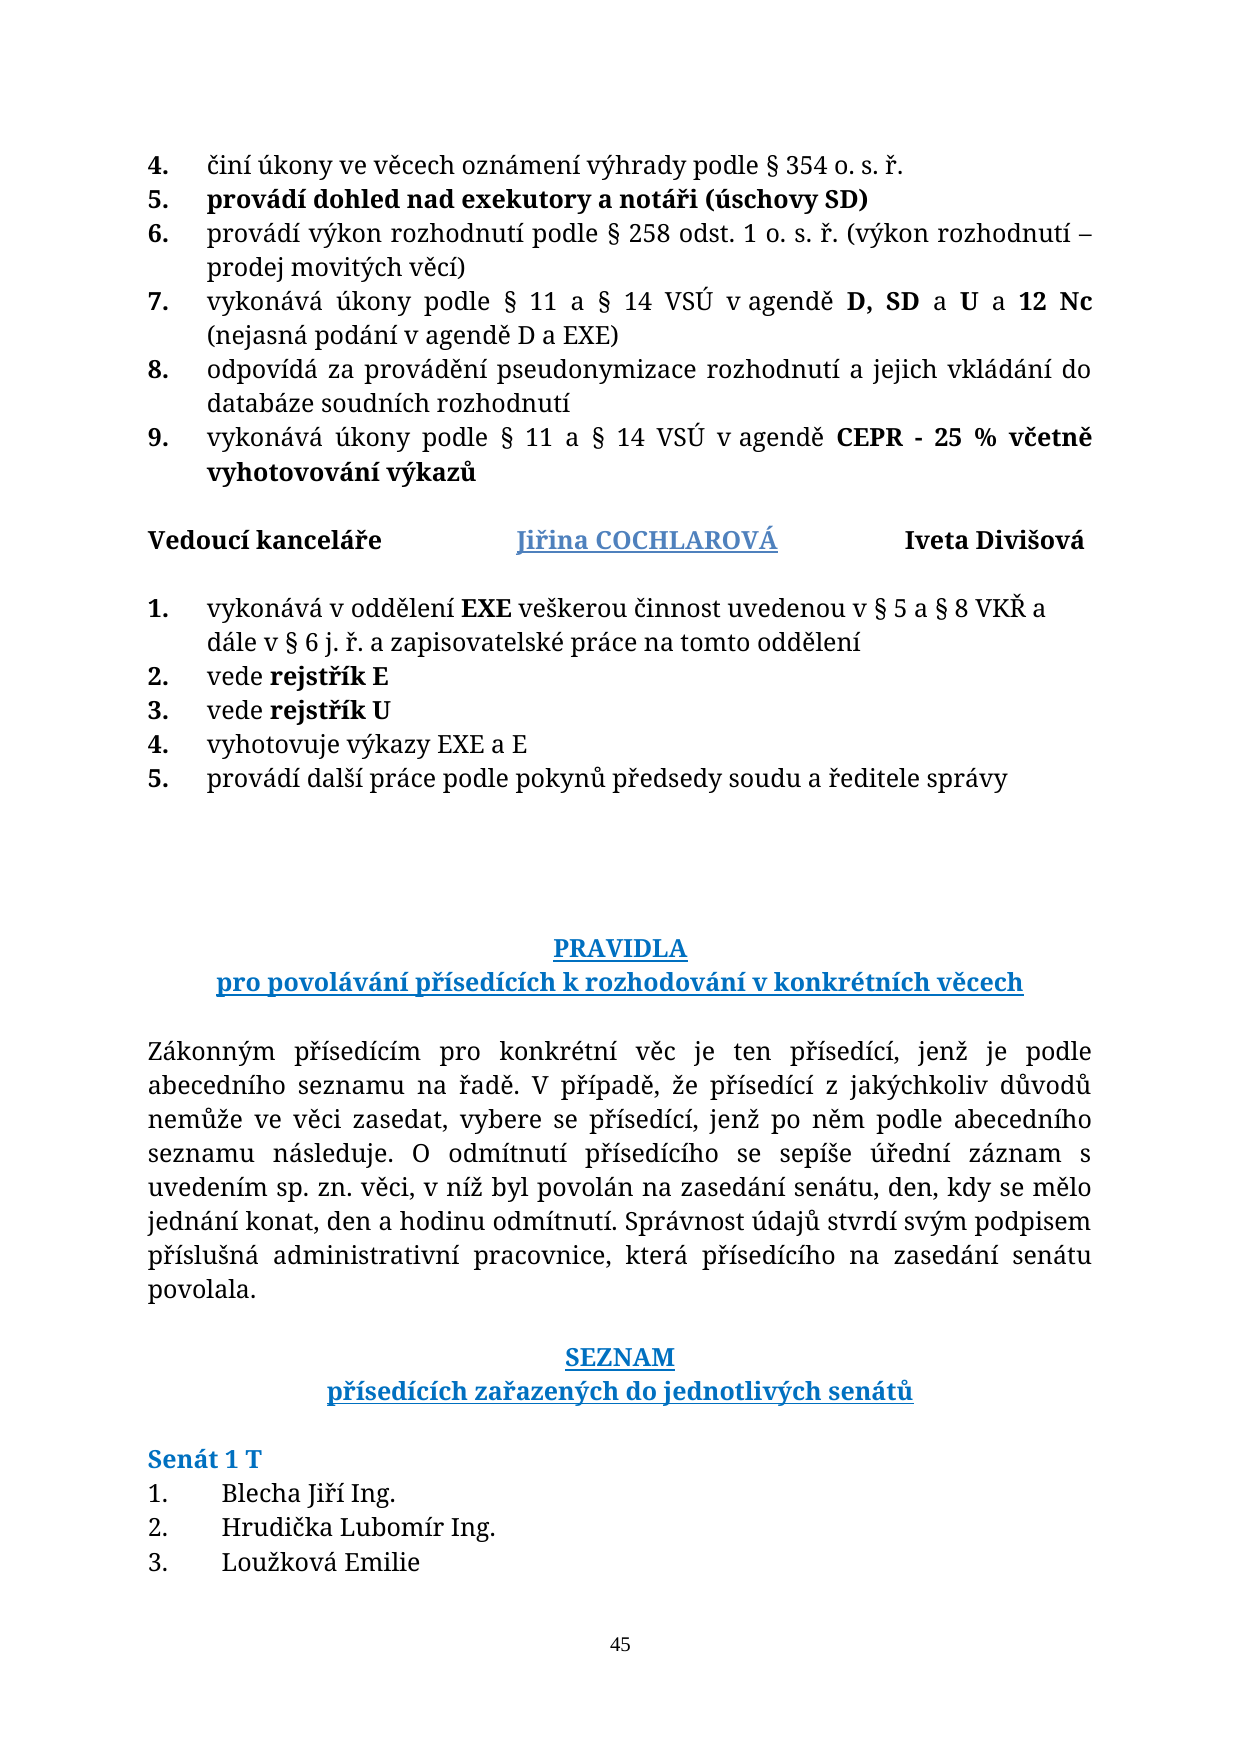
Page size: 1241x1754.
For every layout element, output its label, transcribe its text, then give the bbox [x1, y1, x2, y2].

text 7. vykonává úkony podle § 11 a § 14 VSÚ v agendě D, SD a U a 12 Nc (nejasná podání v agendě D a EXE) [148, 284, 1093, 352]
text 6. provádí výkon rozhodnutí podle § 258 odst. 1 o. s. ř. (výkon rozhodnutí – prodej movitých věcí) [148, 216, 1093, 284]
list provádí další práce podle pokynů předsedy soudu a ředitele správy [148, 761, 1093, 795]
list vykonává v oddělení EXE veškerou činnost uvedenou v § 5 a § 8 VKŘ a dále v § 6 j. ř. a zapisovatelské práce na tomto oddělení [148, 590, 1093, 658]
text 2. Hrudička Lubomír Ing. [148, 1510, 1093, 1544]
list vede rejstřík U [148, 693, 1093, 727]
text pro povolávání přísedících k rozhodování v konkrétních věcech [148, 965, 1093, 999]
list vede rejstřík E [148, 658, 1093, 693]
text přísedících zařazených do jednotlivých senátů [148, 1374, 1093, 1408]
text 8. odpovídá za provádění pseudonymizace rozhodnutí a jejich vkládání do databáze soudních rozhodnutí [148, 352, 1093, 420]
text 5. provádí dohled nad exekutory a notáři (úschovy SD) [148, 182, 1093, 216]
text Zákonným přísedícím pro konkrétní věc je ten přísedící, jenž je podle abecedního seznamu na řadě. V případě, že přísedící z jakýchkoliv důvodů nemůže ve věci zasedat, vybere se přísedící, jenž po něm podle abecedního seznamu následuje. O odmítnutí přísedícího se sepíše úřední záznam s uvedením sp. zn. věci, v níž byl povolán na zasedání senátu, den, kdy se mělo jednání konat, den a hodinu odmítnutí. Správnost údajů stvrdí svým podpisem příslušná administrativní pracovnice, která přísedícího na zasedání senátu povolala. [148, 1033, 1093, 1306]
text Senát 1 T [148, 1442, 1093, 1476]
text Vedoucí kanceláře Jiřina COCHLAROVÁ Iveta Divišová [148, 522, 1093, 556]
text 4. činí úkony ve věcech oznámení výhrady podle § 354 o. s. ř. [148, 148, 1093, 182]
text 1. Blecha Jiří Ing. [148, 1476, 1093, 1510]
text 3. Loužková Emilie [148, 1544, 1093, 1578]
list vyhotovuje výkazy EXE a E [148, 727, 1093, 761]
text PRAVIDLA [148, 931, 1093, 965]
text 9. vykonává úkony podle § 11 a § 14 VSÚ v agendě CEPR - 25 % včetně vyhotovování výkazů [148, 420, 1093, 488]
text SEZNAM [148, 1340, 1093, 1374]
